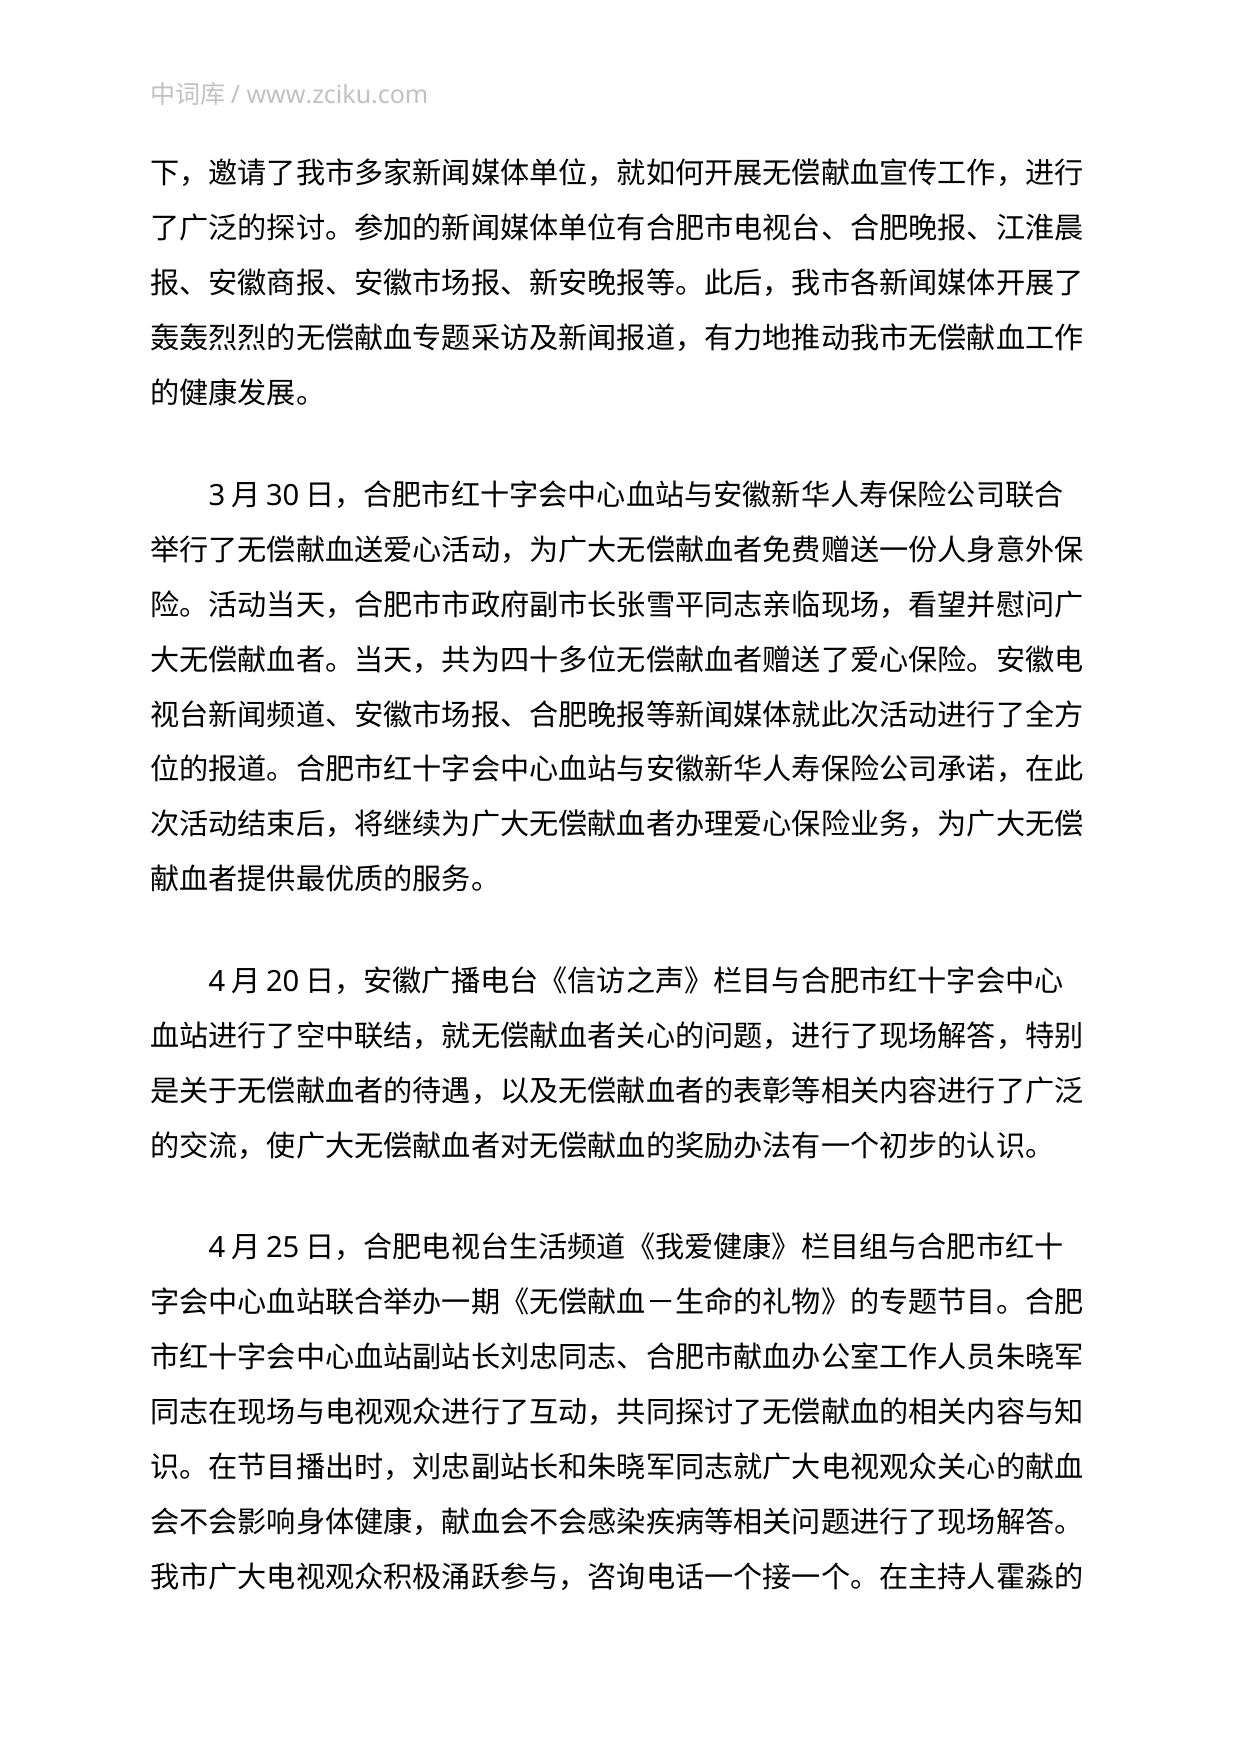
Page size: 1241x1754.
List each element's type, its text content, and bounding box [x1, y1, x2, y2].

text 3月30日，合肥市红十字会中心血站与安徽新华人寿保险公司联合举行了无偿献血送爱心活动，为广大无偿献血者免费赠送一份人身意外保险。活动当天，合肥市市政府副市长张雪平同志亲临现场，看望并慰问广大无偿献血者。当天，共为四十多位无偿献血者赠送了爱心保险。安徽电视台新闻频道、安徽市场报、合肥晚报等新闻媒体就此次活动进行了全方位的报道。合肥市红十字会中心血站与安徽新华人寿保险公司承诺，在此次活动结束后，将继续为广大无偿献血者办理爱心保险业务，为广大无偿献血者提供最优质的服务。 [150, 471, 1090, 898]
text 4月20日，安徽广播电台《信访之声》栏目与合肥市红十字会中心血站进行了空中联结，就无偿献血者关心的问题，进行了现场解答，特别是关于无偿献血者的待遇，以及无偿献血者的表彰等相关内容进行了广泛的交流，使广大无偿献血者对无偿献血的奖励办法有一个初步的认识。 [150, 957, 1090, 1164]
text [150, 1224, 1090, 1596]
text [150, 150, 1090, 412]
